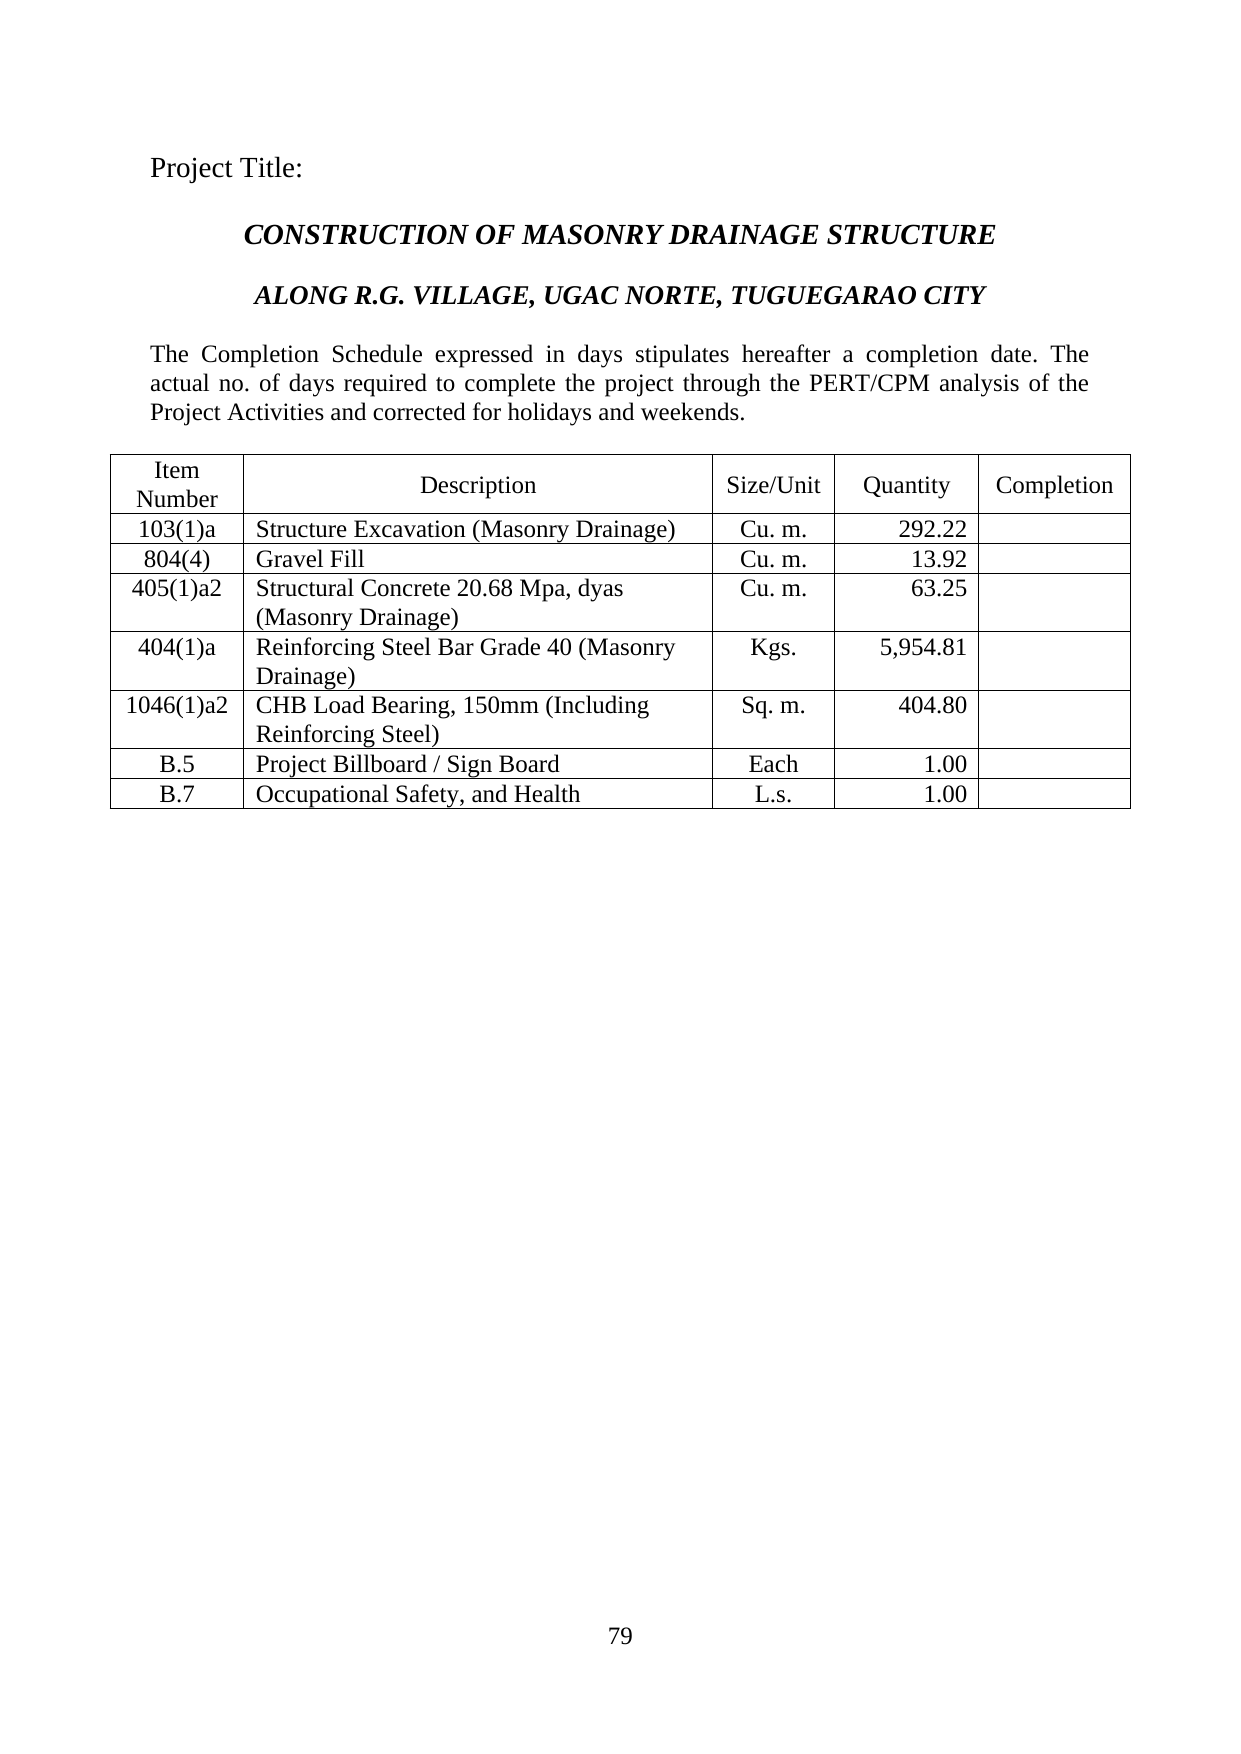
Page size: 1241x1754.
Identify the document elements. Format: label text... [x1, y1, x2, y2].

table_cell CHB Load Bearing, 150mm (Including Reinforcing Steel) [244, 691, 712, 748]
table_header Completion [979, 455, 1130, 513]
table_cell Cu. m. [713, 514, 834, 543]
table_cell 804(4) [111, 544, 243, 572]
table_header Size/Unit [713, 455, 834, 513]
table_cell [979, 749, 1130, 778]
table_cell 63.25 [835, 574, 978, 631]
table_cell [979, 779, 1130, 808]
table_cell 405(1)a2 [111, 574, 243, 631]
table_cell Structure Excavation (Masonry Drainage) [244, 514, 712, 543]
table_cell [979, 691, 1130, 748]
table_cell Gravel Fill [244, 544, 712, 572]
table_cell [979, 514, 1130, 543]
table_cell 1.00 [835, 749, 978, 778]
table_cell 1.00 [835, 779, 978, 808]
table_cell Occupational Safety, and Health [244, 779, 712, 808]
table_header Quantity [835, 455, 978, 513]
table_cell Structural Concrete 20.68 Mpa, dyas (Masonry Drainage) [244, 574, 712, 631]
table_cell B.7 [111, 779, 243, 808]
text The Completion Schedule expressed in days stipulates hereafter a completion date. The actual no. of days required to complete the project through the PERT/CPM analysis of the Project Activities and corrected for holidays and weekends. [150, 339, 1090, 426]
table_cell Project Billboard / Sign Board [244, 749, 712, 778]
table_cell Each [713, 749, 834, 778]
table_cell 404.80 [835, 691, 978, 748]
table_cell Cu. m. [713, 574, 834, 631]
table_cell 1046(1)a2 [111, 691, 243, 748]
table_cell L.s. [713, 779, 834, 808]
table_header Item Number [111, 455, 243, 513]
text ALONG R.G. VILLAGE, UGAC NORTE, TUGUEGARAO CITY [150, 279, 1090, 311]
table_cell 5,954.81 [835, 632, 978, 689]
text CONSTRUCTION OF MASONRY DRAINAGE STRUCTURE [150, 217, 1090, 251]
text Project Title: [150, 150, 1015, 183]
table_cell [979, 632, 1130, 689]
table_cell Sq. m. [713, 691, 834, 748]
table_header Description [244, 455, 712, 513]
table_cell [979, 574, 1130, 631]
table_cell 103(1)a [111, 514, 243, 543]
table_cell Reinforcing Steel Bar Grade 40 (Masonry Drainage) [244, 632, 712, 689]
table_cell Kgs. [713, 632, 834, 689]
table_cell B.5 [111, 749, 243, 778]
table_cell Cu. m. [713, 544, 834, 572]
table_cell 292.22 [835, 514, 978, 543]
table_cell 13.92 [835, 544, 978, 572]
table_cell [979, 544, 1130, 572]
table_cell 404(1)a [111, 632, 243, 689]
